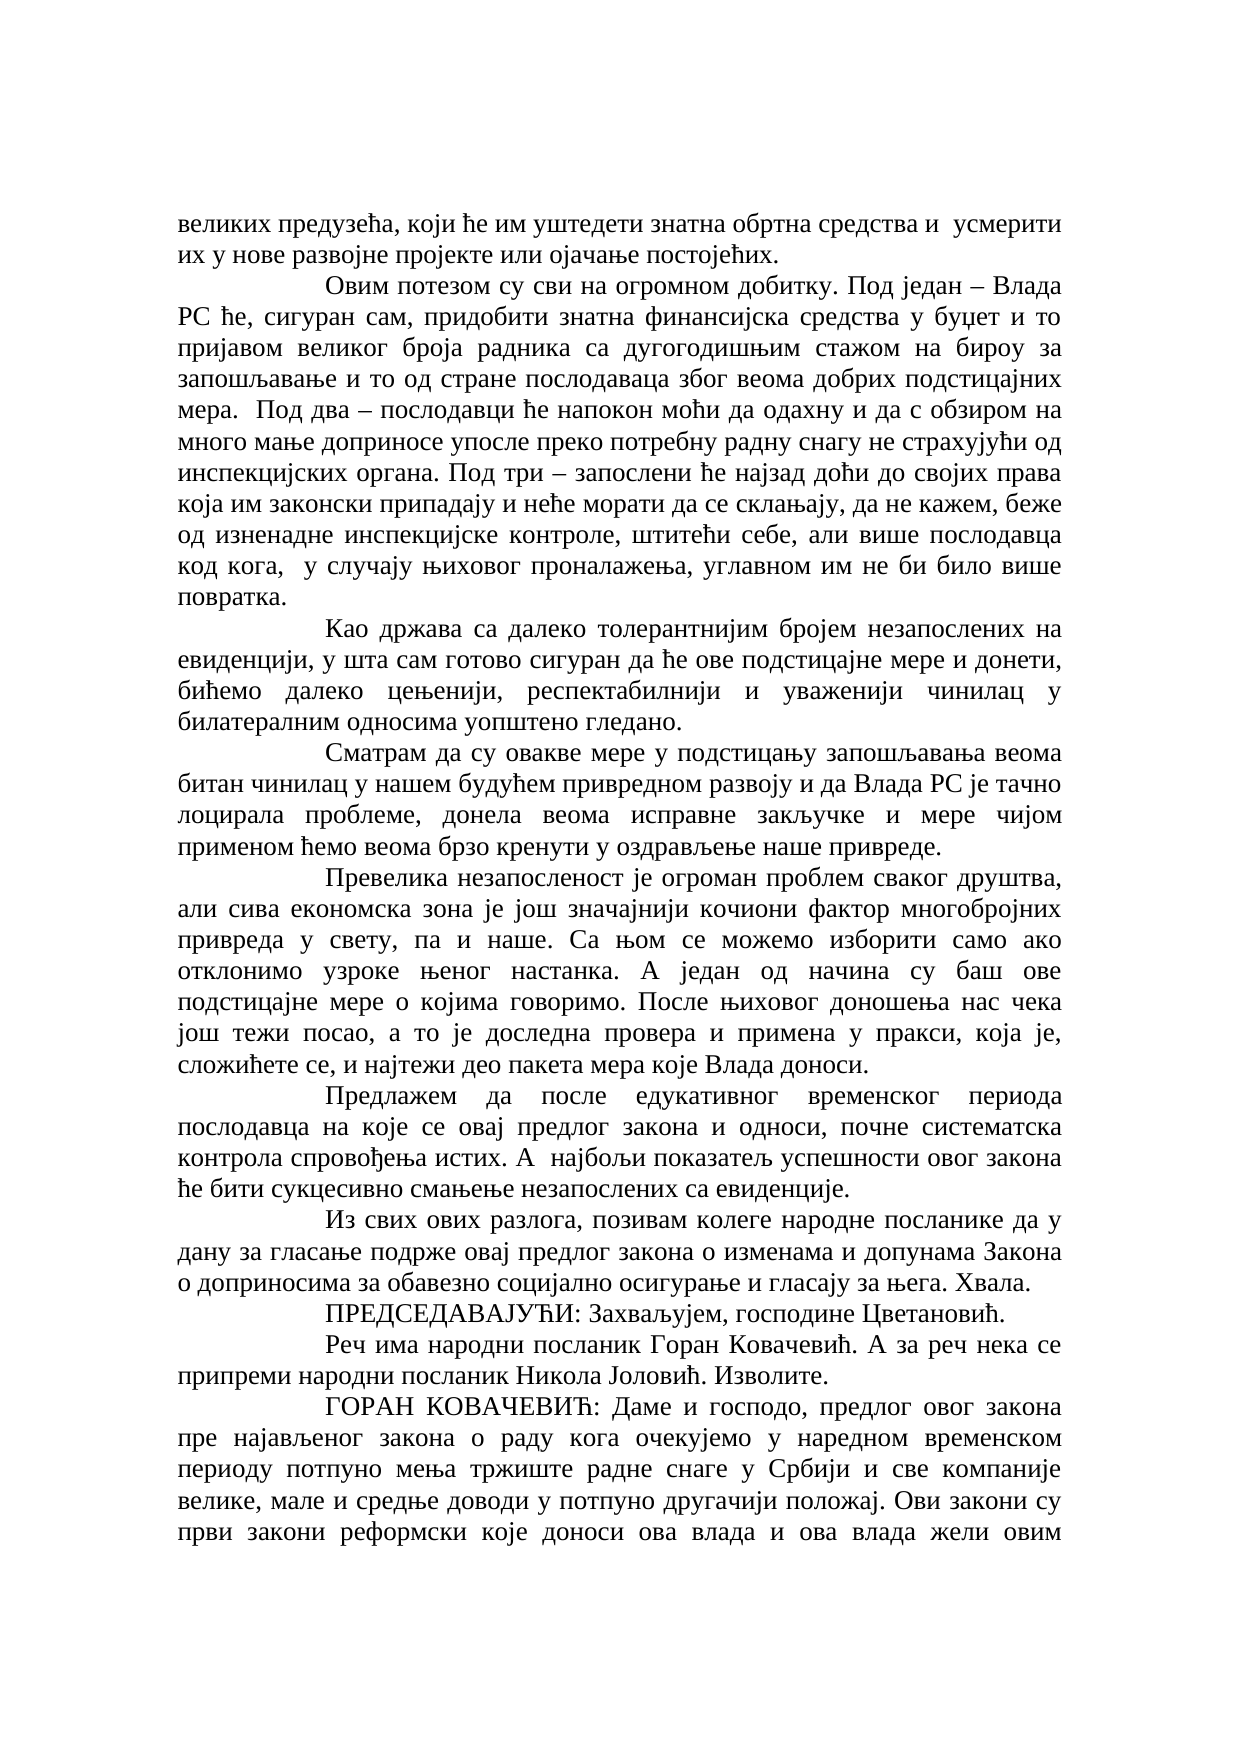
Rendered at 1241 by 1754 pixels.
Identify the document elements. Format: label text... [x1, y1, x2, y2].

text Као држава са далеко толерантнијим бројем незапослених на евиденцији, у шта сам готово сигуран да ће ове подстицајне мере и донети, бићемо далеко цењенији, респектабилнији и уваженији чинилац у билатералним односима уопштено гледано. [177, 612, 1063, 736]
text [177, 207, 1063, 269]
text ПРЕДСЕДАВАЈУЋИ: Захваљујем, господине Цветановић. [177, 1297, 1063, 1328]
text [177, 1390, 1063, 1546]
text Предлажем да после едукативног временског периода послодавца на које се овај предлог закона и односи, почне систематска контрола спровођења истих. А најбољи показатељ успешности овог закона ће бити сукцесивно смањење незапослених са евиденције. [177, 1079, 1063, 1203]
text Сматрам да су овакве мере у подстицању запошљавања веома битан чинилац у нашем будућем привредном развоју и да Влада РС је тачно лоцирала проблеме, донела веома исправне закључке и мере чијом применом ћемо веома брзо кренути у оздрављење наше привреде. [177, 736, 1063, 861]
text Реч има народни посланик Горан Ковачевић. А за реч нека се припреми народни посланик Никола Јоловић. Изволите. [177, 1328, 1063, 1390]
text Овим потезом су сви на огромном добитку. Под један – Влада РС ће, сигуран сам, придобити знатна финансијска средства у буџет и то пријавом великог броја радника са дугогодишњим стажом на бироу за запошљавање и то од стране послодаваца због веома добрих подстицајних мера. Под два – послодавци ће напокон моћи да одахну и да с обзиром на много мање доприносе упосле преко потребну радну снагу не страхујући од инспекцијских органа. Под три – запослени ће најзад доћи до својих права која им законски припадају и неће морати да се склањају, да не кажем, беже од изненадне инспекцијске контроле, штитећи себе, али више послодавца код кога, у случају њиховог проналажења, углавном им не би било више повратка. [177, 269, 1063, 612]
text Превелика незапосленост је огроман проблем сваког друштва, али сива економска зона је још значајнији кочиони фактор многобројних привреда у свету, па и наше. Са њом се можемо изборити само ако отклонимо узроке њеног настанка. А један од начина су баш ове подстицајне мере о којима говоримо. После њиховог доношења нас чека још тежи посао, а то је доследна провера и примена у пракси, која је, сложићете се, и најтежи део пакета мера које Влада доноси. [177, 861, 1063, 1079]
text Из свих ових разлога, позивам колеге народне посланике да у дану за гласање подрже овај предлог закона о изменама и допунама Закона о доприносима за обавезно социјално осигурање и гласају за њега. Хвала. [177, 1203, 1063, 1297]
